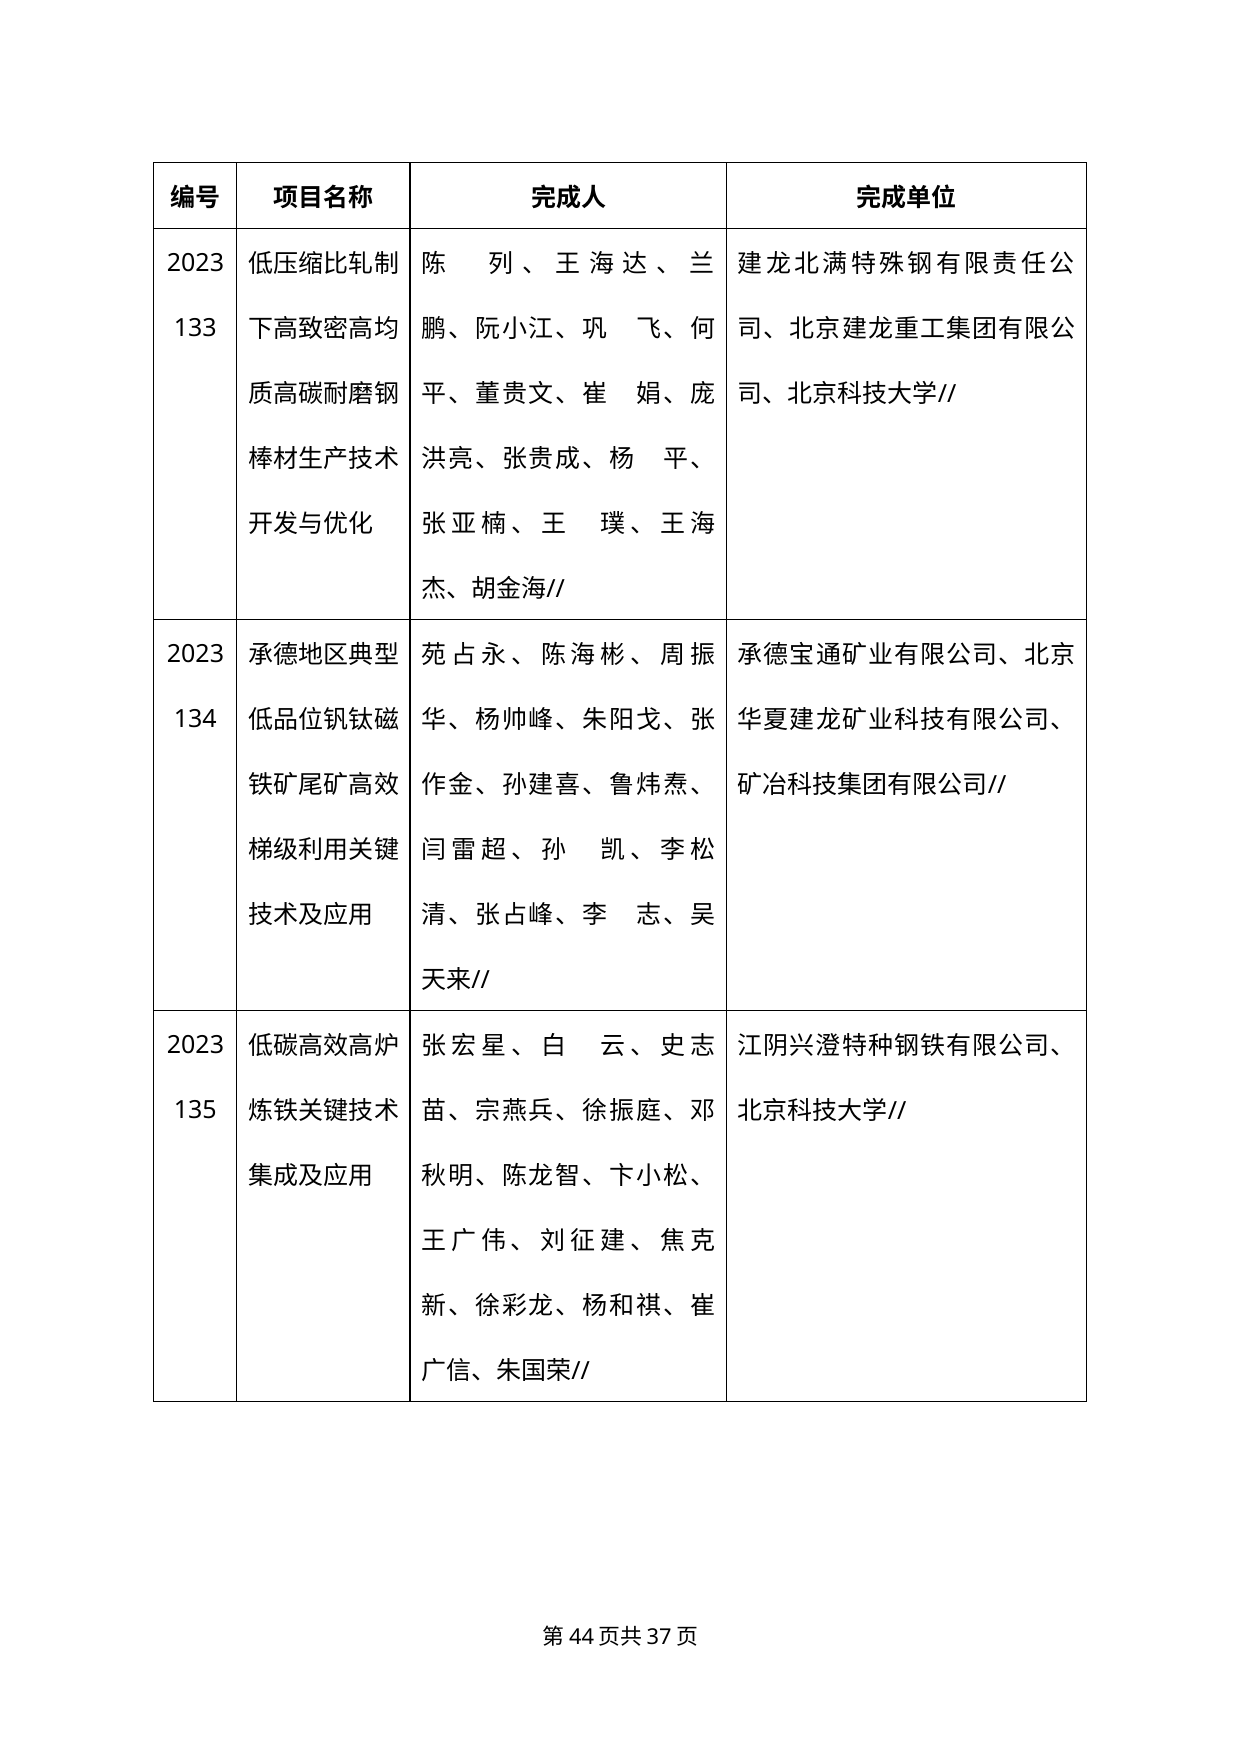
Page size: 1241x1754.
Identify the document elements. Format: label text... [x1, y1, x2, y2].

table_cell 2023135 [154, 1011, 236, 1401]
table_cell 建龙北满特殊钢有限责任公司、北京建龙重工集团有限公司、北京科技大学// [727, 229, 1086, 619]
table_cell 低碳高效高炉炼铁关键技术集成及应用 [237, 1011, 409, 1401]
table_header 编号 [154, 163, 236, 228]
table_cell 2023133 [154, 229, 236, 619]
table_cell 陈 列、王海达、兰 鹏、阮小江、巩 飞、何 平、董贵文、崔 娟、庞洪亮、张贵成、杨 平、张亚楠、王 璞、王海杰、胡金海// [411, 229, 726, 619]
table_cell 2023134 [154, 620, 236, 1010]
table_header 完成人 [411, 163, 726, 228]
table_header 完成单位 [727, 163, 1086, 228]
table_cell 低压缩比轧制下高致密高均质高碳耐磨钢棒材生产技术开发与优化 [237, 229, 409, 619]
table_cell 苑占永、陈海彬、周振华、杨帅峰、朱阳戈、张作金、孙建喜、鲁炜焘、闫雷超、孙 凯、李松清、张占峰、李 志、吴天来// [411, 620, 726, 1010]
table_cell 江阴兴澄特种钢铁有限公司、北京科技大学// [727, 1011, 1086, 1401]
table_cell 承德宝通矿业有限公司、北京华夏建龙矿业科技有限公司、矿冶科技集团有限公司// [727, 620, 1086, 1010]
table_cell 承德地区典型低品位钒钛磁铁矿尾矿高效梯级利用关键技术及应用 [237, 620, 409, 1010]
table_header 项目名称 [237, 163, 409, 228]
table_cell 张宏星、白 云、史志苗、宗燕兵、徐振庭、邓秋明、陈龙智、卞小松、王广伟、刘征建、焦克新、徐彩龙、杨和祺、崔广信、朱国荣// [411, 1011, 726, 1401]
